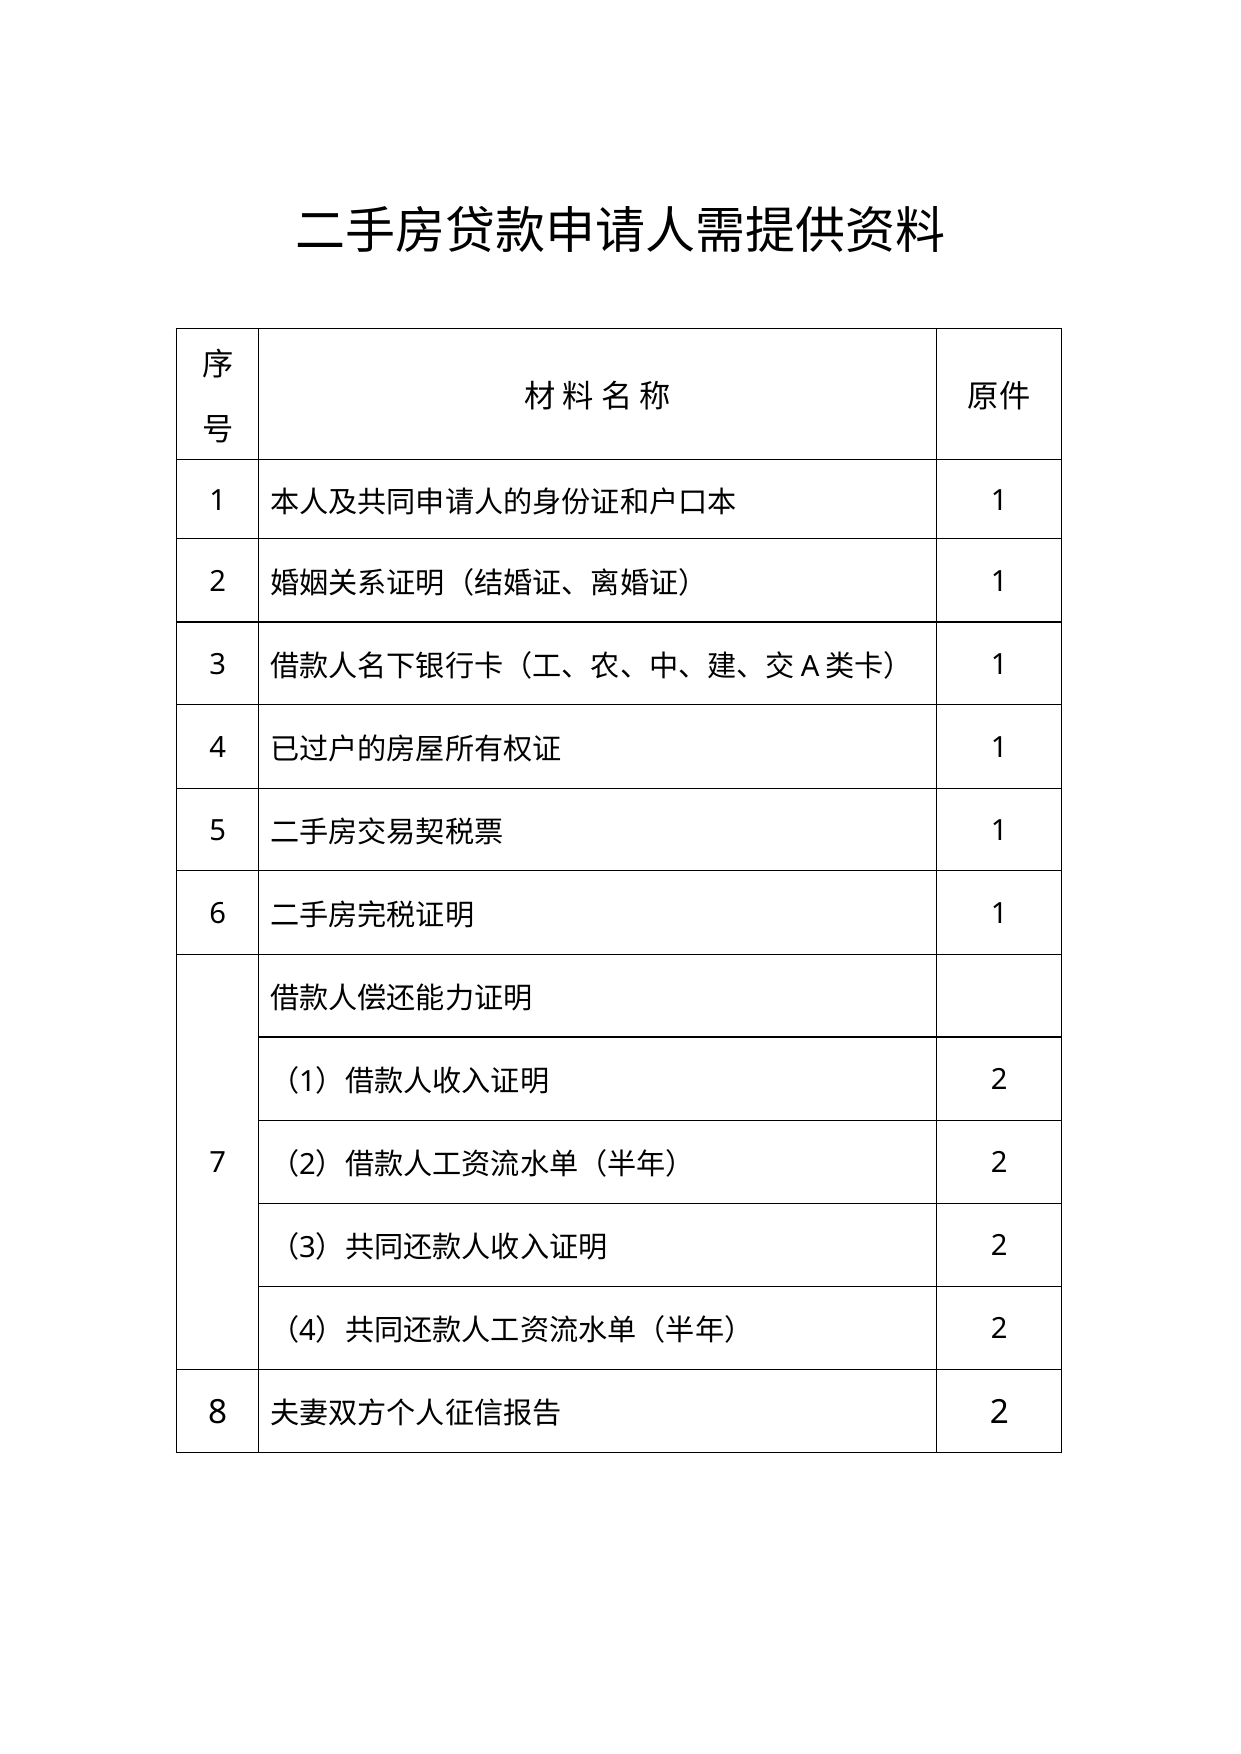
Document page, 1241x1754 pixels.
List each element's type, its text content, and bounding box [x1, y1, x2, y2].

table_cell （2）借款人工资流水单（半年） [259, 1121, 936, 1202]
table_header 序号 [177, 329, 258, 459]
table_cell 1 [937, 460, 1061, 538]
table_cell 4 [177, 705, 258, 787]
table_cell 1 [937, 789, 1061, 870]
table_cell 本人及共同申请人的身份证和户口本 [259, 460, 936, 538]
table_cell 6 [177, 871, 258, 953]
table_cell 5 [177, 789, 258, 870]
table_cell 2 [937, 1287, 1061, 1368]
table_cell 1 [177, 460, 258, 538]
table_cell 借款人偿还能力证明 [259, 955, 936, 1036]
table_cell 2 [937, 1204, 1061, 1286]
table_cell 3 [177, 623, 258, 704]
table_cell 夫妻双方个人征信报告 [259, 1370, 936, 1452]
table_cell 借款人名下银行卡（工、农、中、建、交A类卡） [259, 623, 936, 704]
text 二手房贷款申请人需提供资料 [187, 178, 1053, 276]
table_cell [937, 955, 1061, 1036]
table_cell 2 [937, 1370, 1061, 1452]
table_cell 1 [937, 705, 1061, 787]
table_cell （3）共同还款人收入证明 [259, 1204, 936, 1286]
table_cell 1 [937, 539, 1061, 621]
table_cell 2 [937, 1038, 1061, 1119]
table_cell 已过户的房屋所有权证 [259, 705, 936, 787]
table_cell 1 [937, 871, 1061, 953]
table_cell 1 [937, 623, 1061, 704]
table_cell 2 [177, 539, 258, 621]
table_cell （1）借款人收入证明 [259, 1038, 936, 1119]
table_cell 2 [937, 1121, 1061, 1202]
table_cell 8 [177, 1370, 258, 1452]
table_cell 二手房交易契税票 [259, 789, 936, 870]
table_cell （4）共同还款人工资流水单（半年） [259, 1287, 936, 1368]
table_cell 婚姻关系证明（结婚证、离婚证） [259, 539, 936, 621]
table_header 原件 [937, 329, 1061, 459]
table_header 材 料 名 称 [259, 329, 936, 459]
table_cell 二手房完税证明 [259, 871, 936, 953]
table_cell 7 [177, 955, 258, 1368]
